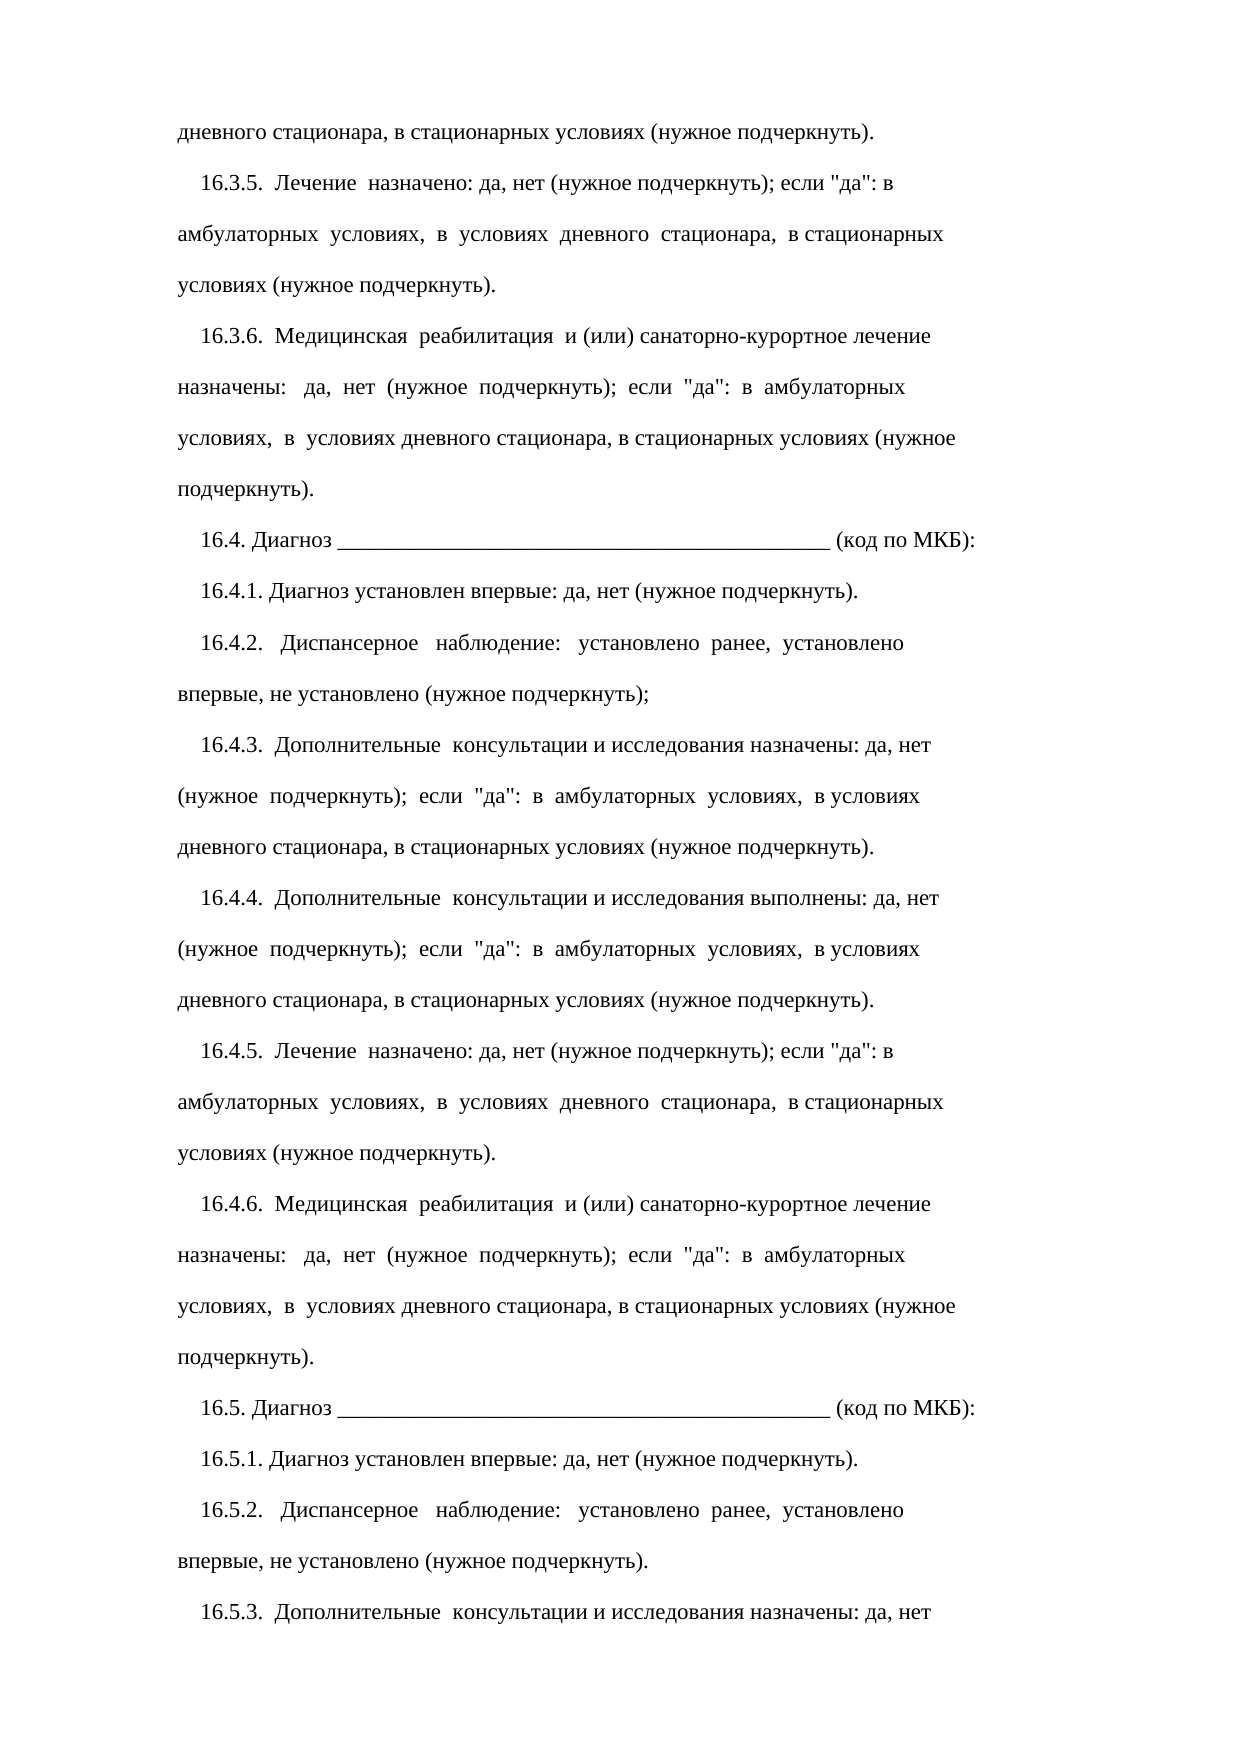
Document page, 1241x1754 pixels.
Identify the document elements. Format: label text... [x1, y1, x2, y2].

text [177, 118, 1152, 144]
text 16.4.3. Дополнительные консультации и исследования назначены: да, нет [177, 731, 1152, 757]
text 16.5.2. Диспансерное наблюдение: установлено ранее, установлено [177, 1496, 1152, 1523]
text 16.3.5. Лечение назначено: да, нет (нужное подчеркнуть); если "да": в [177, 169, 1152, 196]
text условиях, в условиях дневного стационара, в стационарных условиях (нужное [177, 1292, 1152, 1318]
text 16.3.6. Медицинская реабилитация и (или) санаторно-курортное лечение [177, 322, 1152, 349]
text назначены: да, нет (нужное подчеркнуть); если "да": в амбулаторных [177, 373, 1152, 400]
text условиях, в условиях дневного стационара, в стационарных условиях (нужное [177, 424, 1152, 451]
text амбулаторных условиях, в условиях дневного стационара, в стационарных [177, 1088, 1152, 1114]
text 16.5.3. Дополнительные консультации и исследования назначены: да, нет [177, 1598, 1152, 1625]
text дневного стационара, в стационарных условиях (нужное подчеркнуть). [177, 833, 1152, 859]
text впервые, не установлено (нужное подчеркнуть). [177, 1547, 1152, 1574]
text дневного стационара, в стационарных условиях (нужное подчеркнуть). [177, 986, 1152, 1012]
text условиях (нужное подчеркнуть). [177, 271, 1152, 298]
text подчеркнуть). [177, 475, 1152, 502]
text 16.5. Диагноз ___________________________________________ (код по МКБ): [177, 1394, 1152, 1421]
text 16.4.4. Дополнительные консультации и исследования выполнены: да, нет [177, 884, 1152, 910]
text 16.5.1. Диагноз установлен впервые: да, нет (нужное подчеркнуть). [177, 1445, 1152, 1472]
text 16.4.6. Медицинская реабилитация и (или) санаторно-курортное лечение [177, 1190, 1152, 1216]
text впервые, не установлено (нужное подчеркнуть); [177, 679, 1152, 706]
text (нужное подчеркнуть); если "да": в амбулаторных условиях, в условиях [177, 935, 1152, 961]
text 16.4. Диагноз ___________________________________________ (код по МКБ): [177, 526, 1152, 553]
text назначены: да, нет (нужное подчеркнуть); если "да": в амбулаторных [177, 1241, 1152, 1267]
text амбулаторных условиях, в условиях дневного стационара, в стационарных [177, 220, 1152, 247]
text 16.4.5. Лечение назначено: да, нет (нужное подчеркнуть); если "да": в [177, 1037, 1152, 1063]
text (нужное подчеркнуть); если "да": в амбулаторных условиях, в условиях [177, 782, 1152, 808]
text 16.4.2. Диспансерное наблюдение: установлено ранее, установлено [177, 628, 1152, 655]
text подчеркнуть). [177, 1343, 1152, 1369]
text 16.4.1. Диагноз установлен впервые: да, нет (нужное подчеркнуть). [177, 577, 1152, 604]
text условиях (нужное подчеркнуть). [177, 1139, 1152, 1165]
